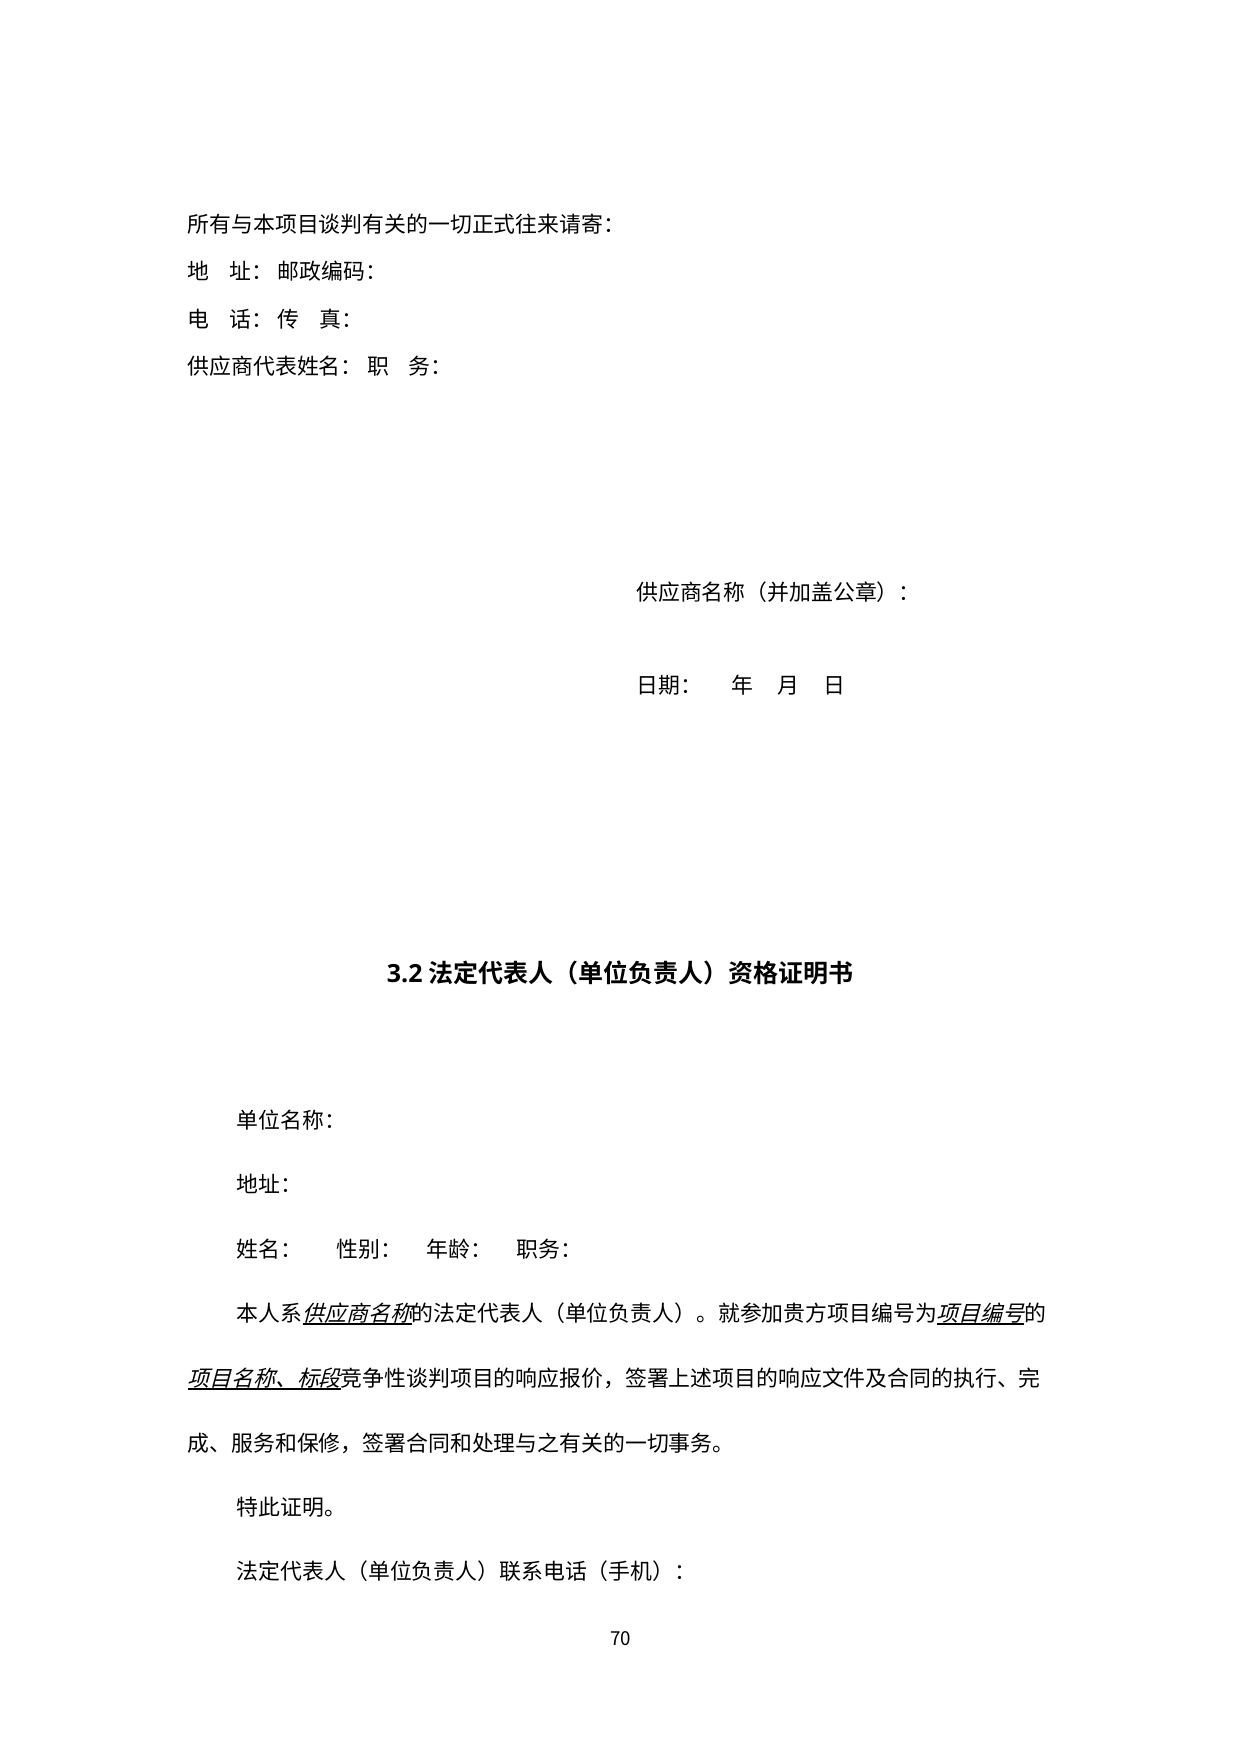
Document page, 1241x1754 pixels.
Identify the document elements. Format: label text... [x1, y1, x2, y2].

text 特此证明。 [187, 1489, 1053, 1522]
text 供应商名称（并加盖公章）： [187, 575, 1053, 607]
text 地址： [187, 1167, 1053, 1199]
text 单位名称： [187, 1103, 1053, 1135]
text 供应商代表姓名： 职 务： [187, 349, 1053, 381]
text 姓名： 性别： 年龄： 职务： [187, 1231, 1053, 1264]
text 所有与本项目谈判有关的一切正式往来请寄： [187, 207, 1053, 238]
text 日期： 年 月 日 [187, 668, 1053, 699]
text 本人系供应商名称的法定代表人（单位负责人）。就参加贵方项目编号为项目编号的项目名称、标段竞争性谈判项目的响应报价，签署上述项目的响应文件及合同的执行、完成、服务和保修，签署合同和处理与之有关的一切事务。 [187, 1295, 1053, 1458]
text 法定代表人（单位负责人）联系电话（手机）： [187, 1554, 1053, 1586]
text 3.2 法定代表人（单位负责人）资格证明书 [187, 939, 1053, 1004]
text 电 话： 传 真： [187, 302, 1053, 333]
text 地 址： 邮政编码： [187, 254, 1053, 286]
